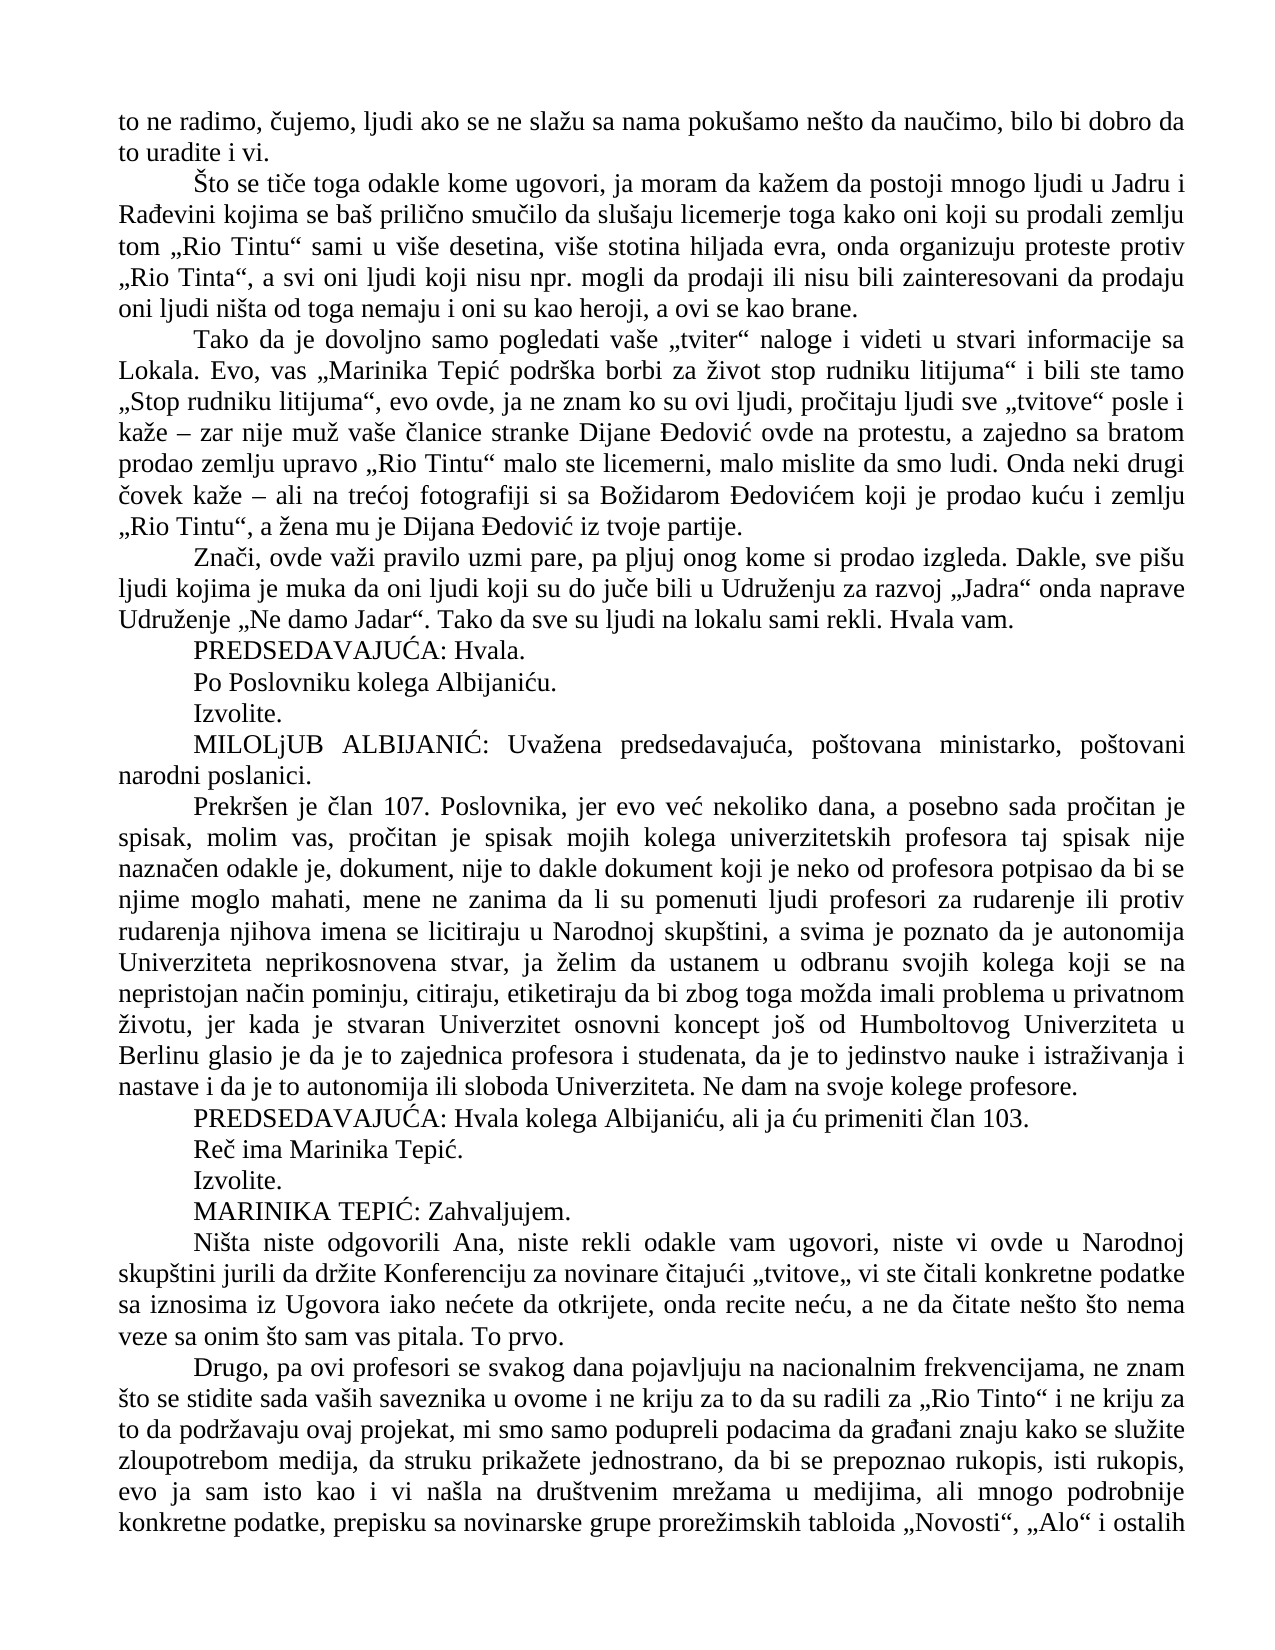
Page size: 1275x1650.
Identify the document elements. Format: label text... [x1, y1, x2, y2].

text PREDSEDAVAJUĆA: Hvala kolega Albijaniću, ali ja ću primeniti član 103. [118, 1102, 1186, 1133]
text Tako da je dovoljno samo pogledati vaše „tviter“ naloge i videti u stvari informacije sa Lokala. Evo, vas „Marinika Tepić podrška borbi za život stop rudniku litijuma“ i bili ste tamo „Stop rudniku litijuma“, evo ovde, ja ne znam ko su ovi ljudi, pročitaju ljudi sve „tvitove“ posle i kaže – zar nije muž vaše članice stranke Dijane Đedović ovde na protestu, a zajedno sa bratom prodao zemlju upravo „Rio Tintu“ malo ste licemerni, malo mislite da smo ludi. Onda neki drugi čovek kaže – ali na trećoj fotografiji si sa Božidarom Đedovićem koji je prodao kuću i zemlju „Rio Tintu“, a žena mu je Dijana Đedović iz tvoje partije. [118, 323, 1186, 541]
text Ništa niste odgovorili Ana, niste rekli odakle vam ugovori, niste vi ovde u Narodnoj skupštini jurili da držite Konferenciju za novinare čitajući „tvitove„ vi ste čitali konkretne podatke sa iznosima iz Ugovora iako nećete da otkrijete, onda recite neću, a ne da čitate nešto što nema veze sa onim što sam vas pitala. To prvo. [118, 1226, 1186, 1351]
text Izvolite. [118, 697, 1186, 728]
text Što se tiče toga odakle kome ugovori, ja moram da kažem da postoji mnogo ljudi u Jadru i Rađevini kojima se baš prilično smučilo da slušaju licemerje toga kako oni koji su prodali zemlju tom „Rio Tintu“ sami u više desetina, više stotina hiljada evra, onda organizuju proteste protiv „Rio Tinta“, a svi oni ljudi koji nisu npr. mogli da prodaji ili nisu bili zainteresovani da prodaju oni ljudi ništa od toga nemaju i oni su kao heroji, a ovi se kao brane. [118, 167, 1186, 323]
text Izvolite. [118, 1164, 1186, 1195]
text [118, 105, 1186, 167]
text MILOLjUB ALBIJANIĆ: Uvažena predsedavajuća, poštovana ministarko, poštovani narodni poslanici. [118, 728, 1186, 790]
text MARINIKA TEPIĆ: Zahvaljujem. [118, 1195, 1186, 1226]
text Po Poslovniku kolega Albijaniću. [118, 666, 1186, 697]
text Znači, ovde važi pravilo uzmi pare, pa pljuj onog kome si prodao izgleda. Dakle, sve pišu ljudi kojima je muka da oni ljudi koji su do juče bili u Udruženju za razvoj „Jadra“ onda naprave Udruženje „Ne damo Jadar“. Tako da sve su ljudi na lokalu sami rekli. Hvala vam. [118, 541, 1186, 634]
text PREDSEDAVAJUĆA: Hvala. [118, 634, 1186, 666]
text Prekršen je član 107. Poslovnika, jer evo već nekoliko dana, a posebno sada pročitan je spisak, molim vas, pročitan je spisak mojih kolega univerzitetskih profesora taj spisak nije naznačen odakle je, dokument, nije to dakle dokument koji je neko od profesora potpisao da bi se njime moglo mahati, mene ne zanima da li su pomenuti ljudi profesori za rudarenje ili protiv rudarenja njihova imena se licitiraju u Narodnoj skupštini, a svima je poznato da je autonomija Univerziteta neprikosnovena stvar, ja želim da ustanem u odbranu svojih kolega koji se na nepristojan način pominju, citiraju, etiketiraju da bi zbog toga možda imali problema u privatnom životu, jer kada je stvaran Univerzitet osnovni koncept još od Humboltovog Univerziteta u Berlinu glasio je da je to zajednica profesora i studenata, da je to jedinstvo nauke i istraživanja i nastave i da je to autonomija ili sloboda Univerziteta. Ne dam na svoje kolege profesore. [118, 790, 1186, 1102]
text Reč ima Marinika Tepić. [118, 1133, 1186, 1164]
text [118, 1351, 1186, 1538]
